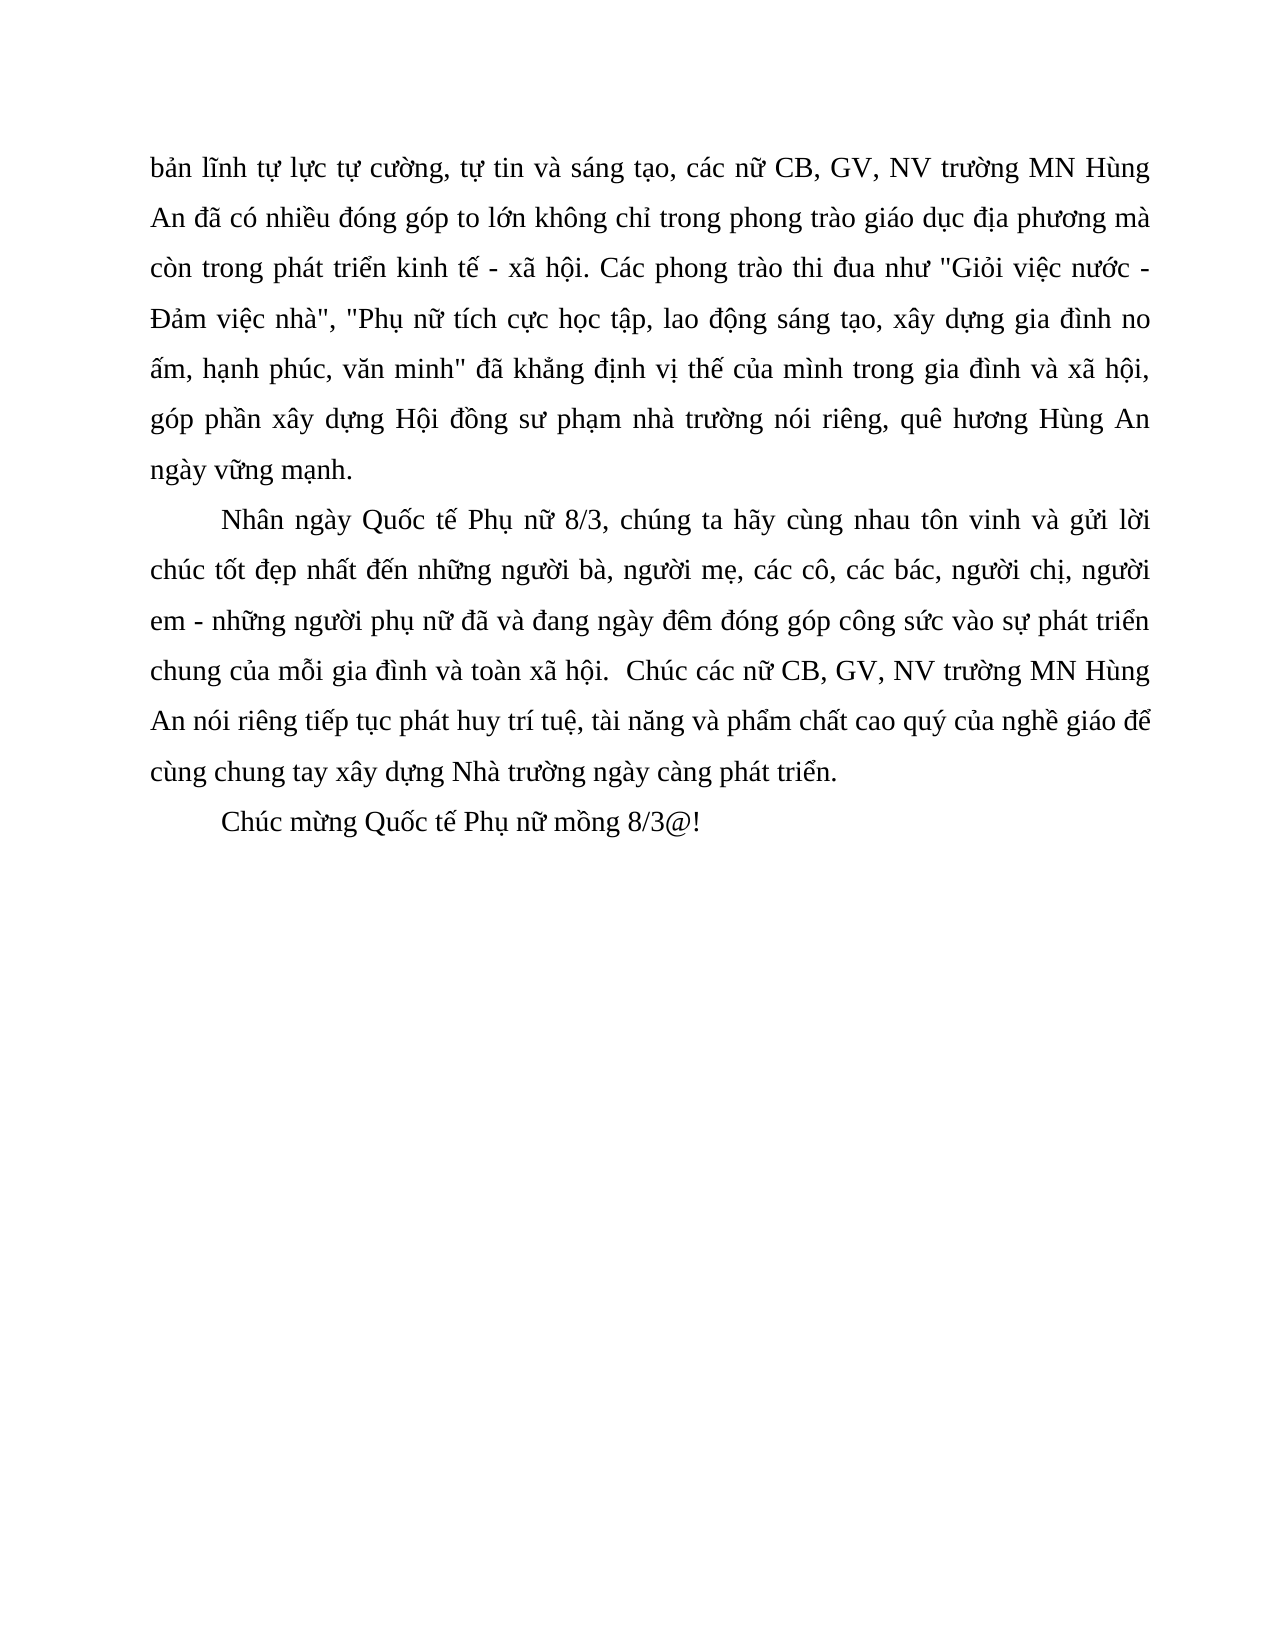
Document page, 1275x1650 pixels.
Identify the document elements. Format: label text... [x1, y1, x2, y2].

text Chúc mừng Quốc tế Phụ nữ mồng 8/3@! [150, 804, 1152, 838]
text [150, 150, 1152, 485]
text Nhân ngày Quốc tế Phụ nữ 8/3, chúng ta hãy cùng nhau tôn vinh và gửi lời chúc tốt đẹp nhất đến những người bà, người mẹ, các cô, các bác, người chị, người em - những người phụ nữ đã và đang ngày đêm đóng góp công sức vào sự phát triển chung của mỗi gia đình và toàn xã hội. Chúc các nữ CB, GV, NV trường MN Hùng An nói riêng tiếp tục phát huy trí tuệ, tài năng và phẩm chất cao quý của nghề giáo để cùng chung tay xây dựng Nhà trường ngày càng phát triển. [150, 502, 1152, 787]
